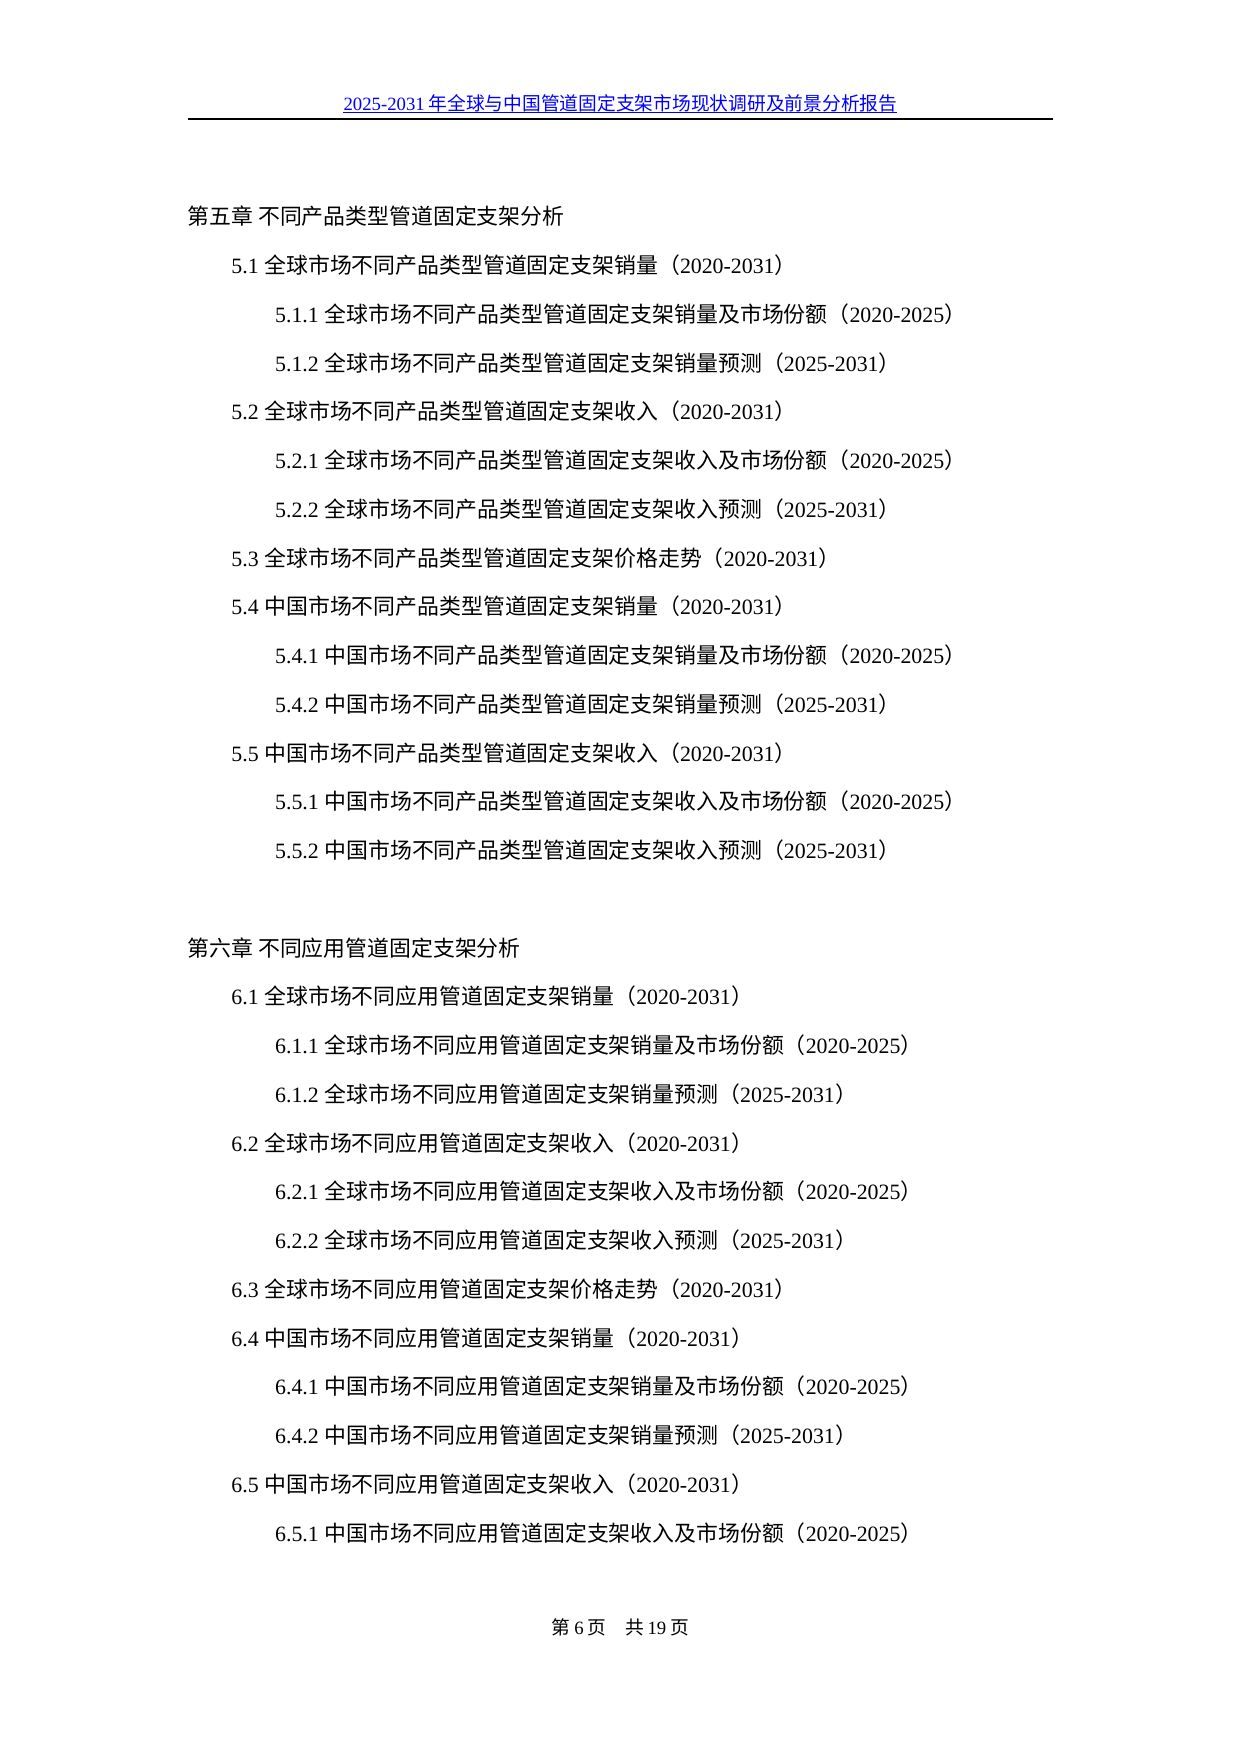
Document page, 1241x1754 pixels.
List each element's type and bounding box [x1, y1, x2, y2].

text [187, 150, 1053, 1548]
